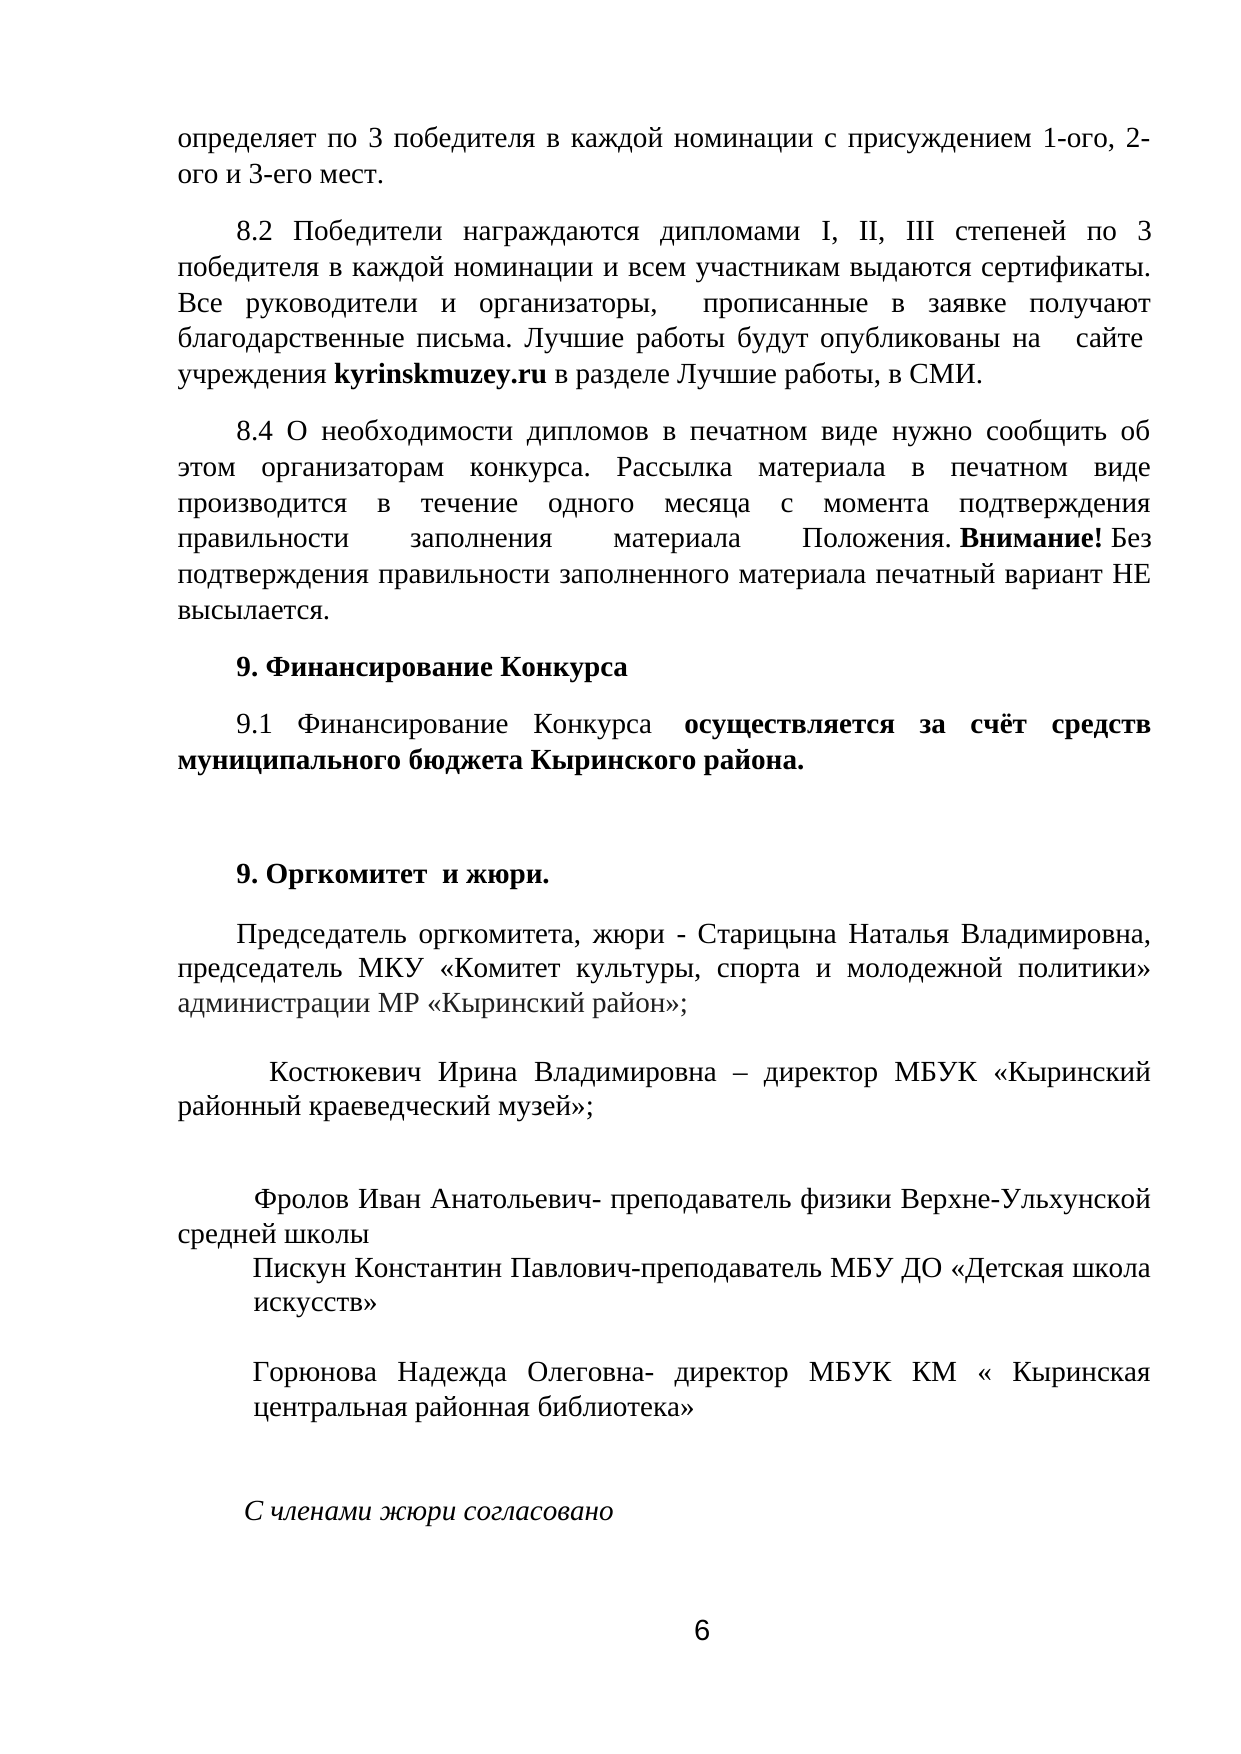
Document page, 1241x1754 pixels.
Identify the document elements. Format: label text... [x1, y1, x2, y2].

text Пискун Константин Павлович-преподаватель МБУ ДО «Детская школа искусств» [252, 1250, 1152, 1318]
list 9. Оргкомитет и жюри. [177, 856, 1152, 890]
text Костюкевич Ирина Владимировна – директор МБУК «Кыринский районный краеведческий музей»; [177, 1054, 1152, 1122]
text Горюнова Надежда Олеговна- директор МБУК КМ « Кыринская центральная районная библиотека» [252, 1354, 1152, 1422]
text 9. Финансирование Конкурса [177, 647, 1152, 683]
text 8.2 Победители награждаются дипломами I, II, III степеней по 3 победителя в каждой номинации и всем участникам выдаются сертификаты. Все руководители и организаторы, прописанные в заявке получают благодарственные письма. Лучшие работы будут опубликованы на сайте учреждения kyrinskmuzey.ru в разделе Лучшие работы, в СМИ. [177, 211, 1152, 390]
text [177, 118, 1152, 189]
text С членами жюри согласовано [177, 1493, 1152, 1527]
text Председатель оргкомитета, жюри - Старицына Наталья Владимировна, председатель МКУ «Комитет культуры, спорта и молодежной политики» администрации МР «Кыринский район»; [177, 916, 1152, 1018]
text 8.4 О необходимости дипломов в печатном виде нужно сообщить об этом организаторам конкурса. Рассылка материала в печатном виде производится в течение одного месяца с момента подтверждения правильности заполнения материала Положения. Внимание! Без подтверждения правильности заполненного материала печатный вариант НЕ высылается. [177, 411, 1152, 626]
text 9.1 Финансирование Конкурса осуществляется за счёт средств муниципального бюджета Кыринского района. [177, 704, 1152, 776]
text Фролов Иван Анатольевич- преподаватель физики Верхне-Ульхунской средней школы [177, 1179, 1152, 1250]
